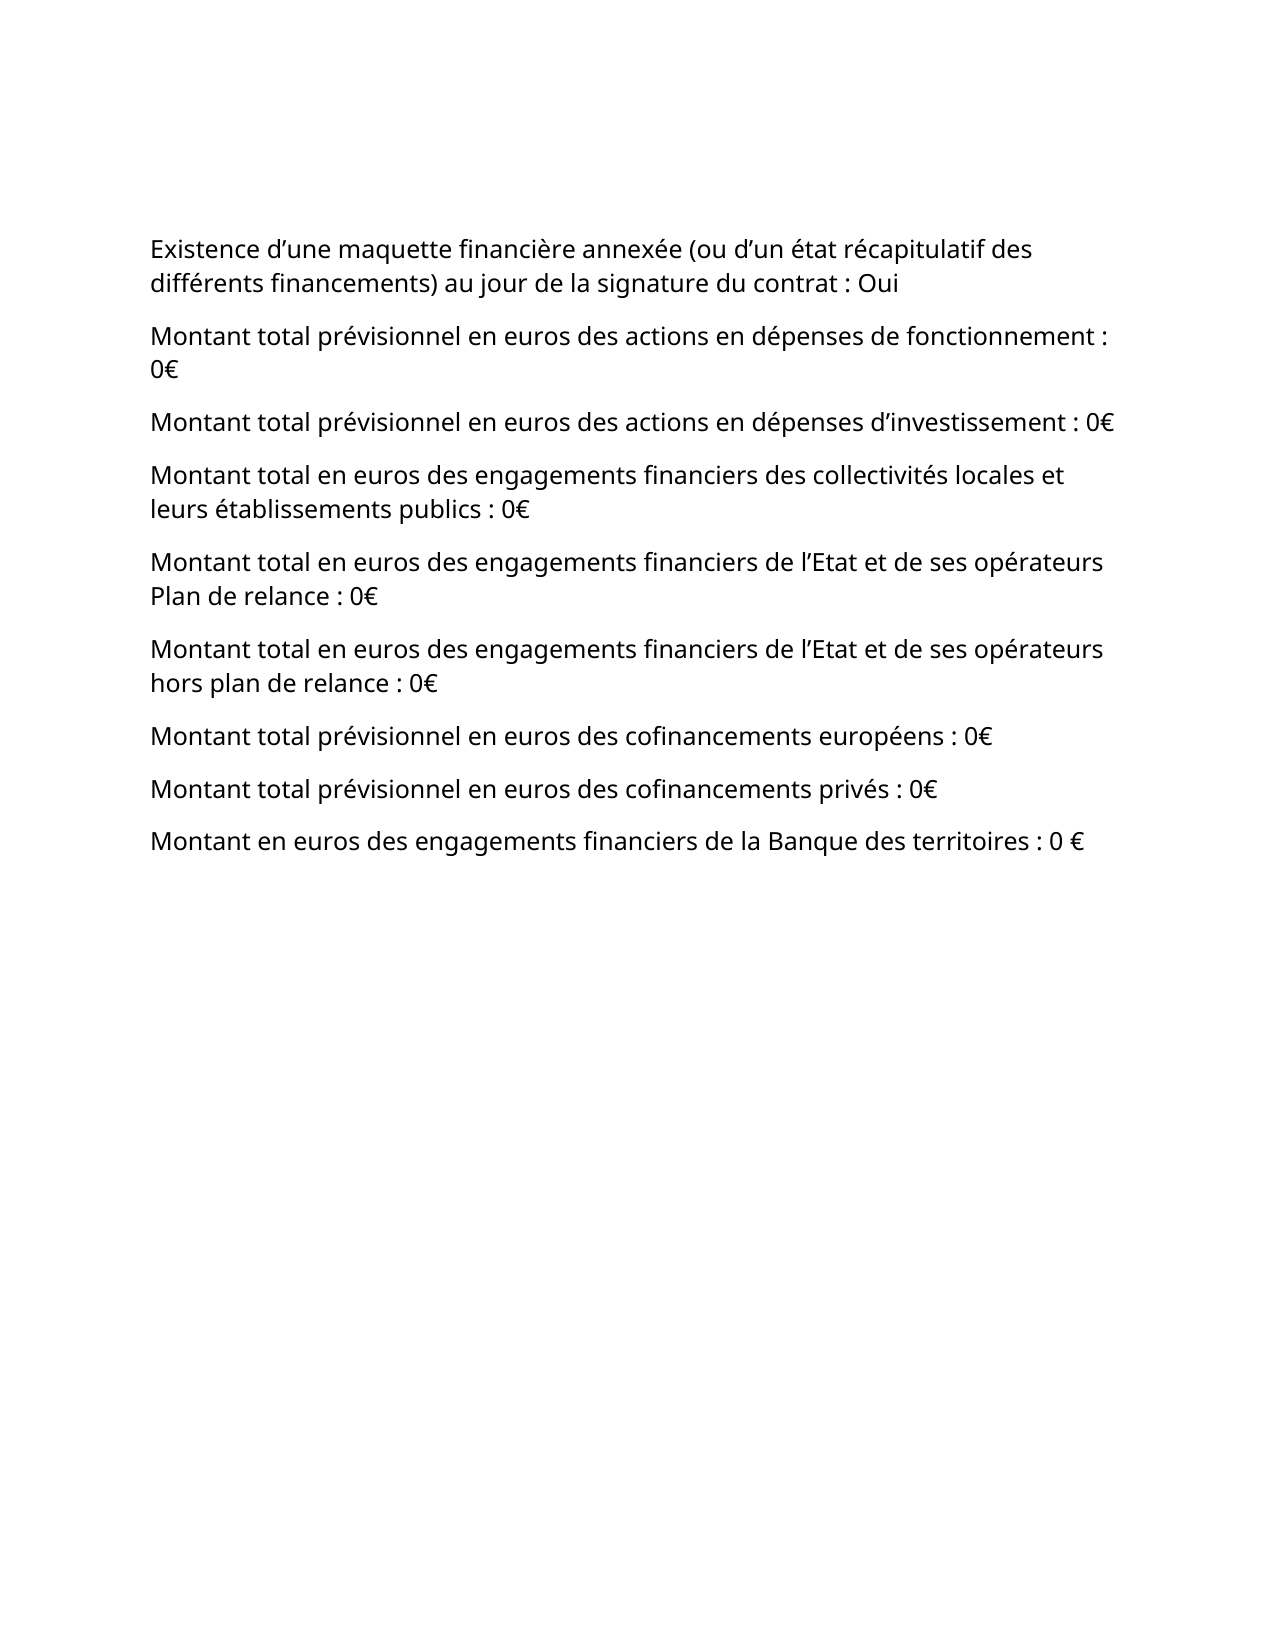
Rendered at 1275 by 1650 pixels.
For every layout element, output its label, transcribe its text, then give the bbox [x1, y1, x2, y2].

text Montant total prévisionnel en euros des cofinancements européens : 0€ [150, 718, 1125, 752]
text Existence d’une maquette financière annexée (ou d’un état récapitulatif des différents financements) au jour de la signature du contrat : Oui [150, 231, 1125, 299]
text Montant en euros des engagements financiers de la Banque des territoires : 0 € [150, 824, 1125, 858]
text Montant total prévisionnel en euros des actions en dépenses d’investissement : 0€ [150, 405, 1125, 439]
text Montant total en euros des engagements financiers des collectivités locales et leurs établissements publics : 0€ [150, 458, 1125, 526]
text Montant total prévisionnel en euros des cofinancements privés : 0€ [150, 771, 1125, 805]
text Montant total en euros des engagements financiers de l’Etat et de ses opérateurs hors plan de relance : 0€ [150, 632, 1125, 700]
text Montant total en euros des engagements financiers de l’Etat et de ses opérateurs Plan de relance : 0€ [150, 545, 1125, 613]
text Montant total prévisionnel en euros des actions en dépenses de fonctionnement : 0€ [150, 318, 1125, 386]
